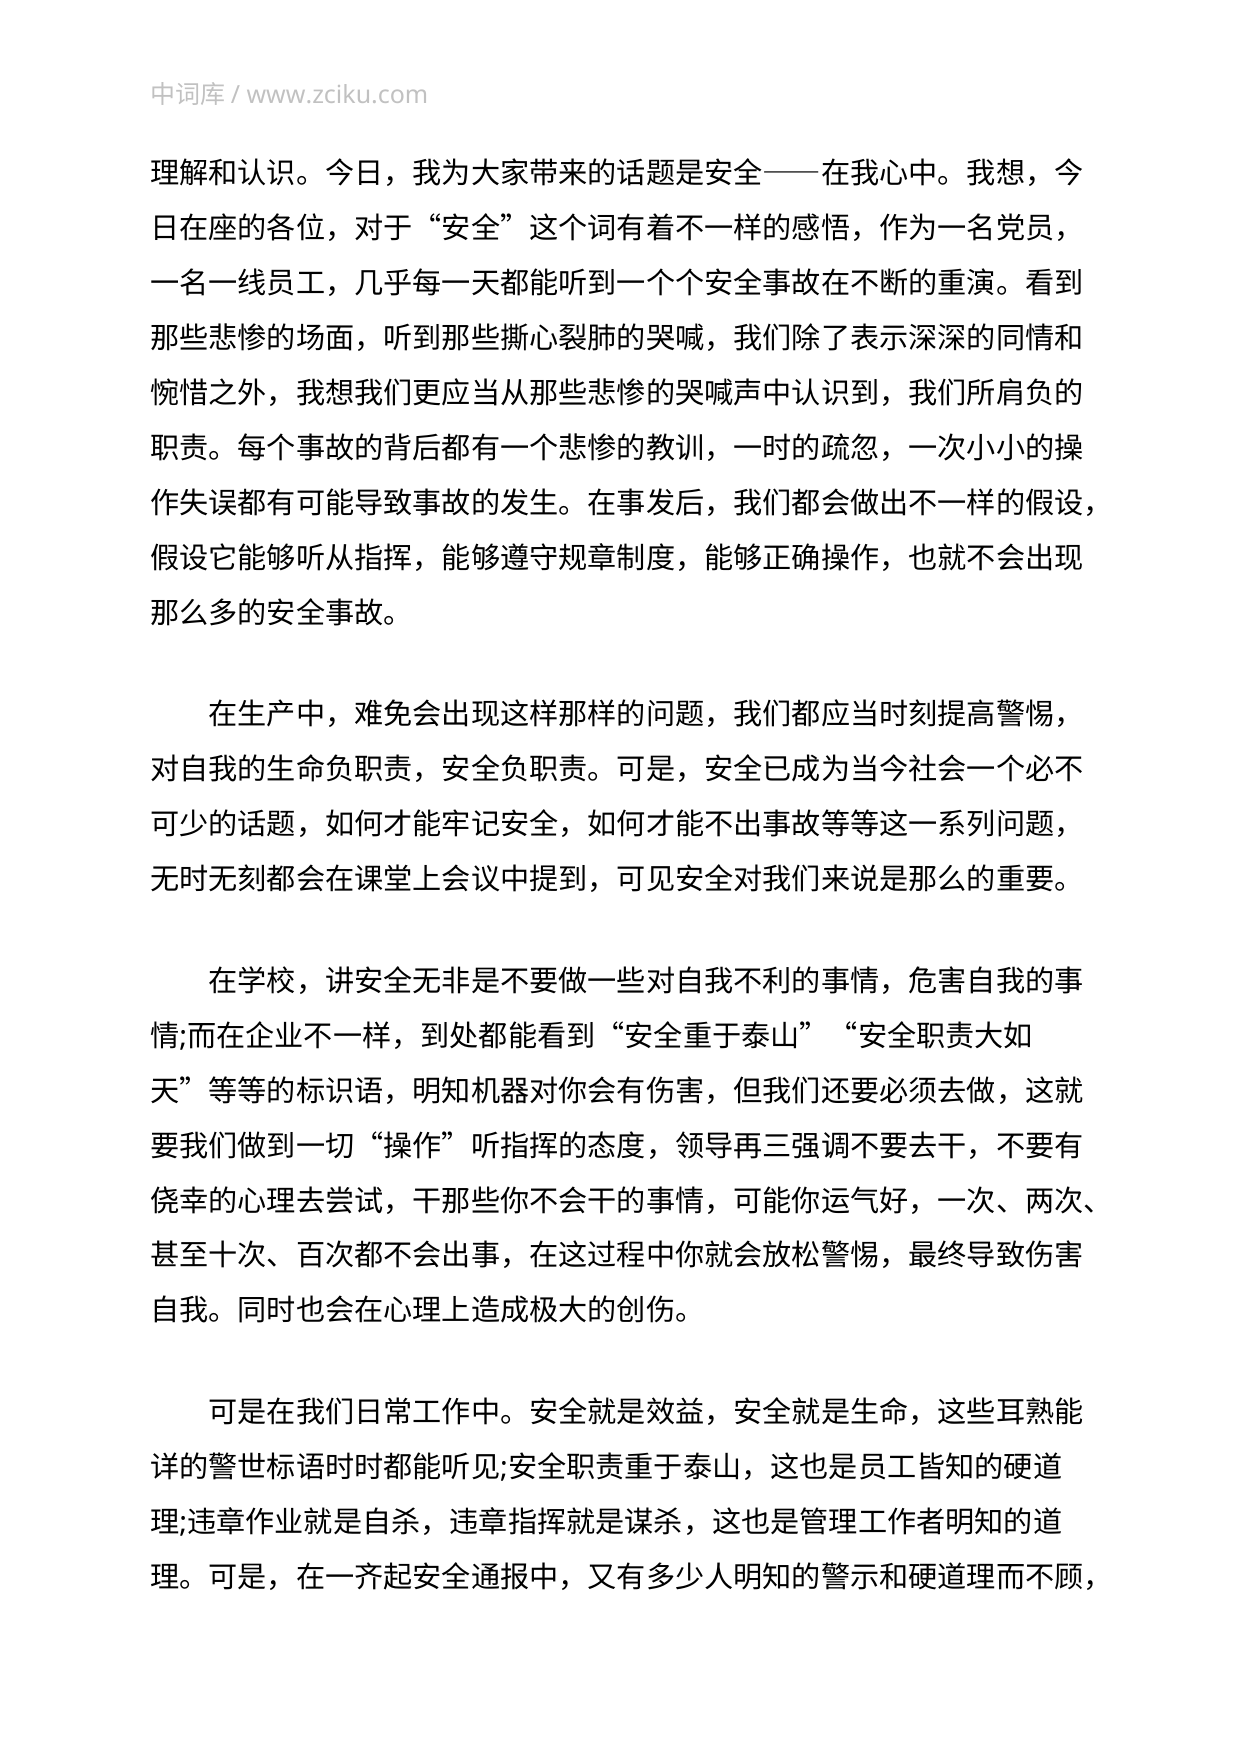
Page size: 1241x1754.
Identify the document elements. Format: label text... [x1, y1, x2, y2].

text 在生产中，难免会出现这样那样的问题，我们都应当时刻提高警惕，对自我的生命负职责，安全负职责。可是，安全已成为当今社会一个必不可少的话题，如何才能牢记安全，如何才能不出事故等等这一系列问题，无时无刻都会在课堂上会议中提到，可见安全对我们来说是那么的重要。 [150, 691, 1090, 898]
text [150, 150, 1090, 631]
text 在学校，讲安全无非是不要做一些对自我不利的事情，危害自我的事情;而在企业不一样，到处都能看到“安全重于泰山”“安全职责大如天”等等的标识语，明知机器对你会有伤害，但我们还要必须去做，这就要我们做到一切“操作”听指挥的态度，领导再三强调不要去干，不要有侥幸的心理去尝试，干那些你不会干的事情，可能你运气好，一次、两次、甚至十次、百次都不会出事，在这过程中你就会放松警惕，最终导致伤害自我。同时也会在心理上造成极大的创伤。 [150, 957, 1090, 1329]
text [150, 1389, 1090, 1596]
